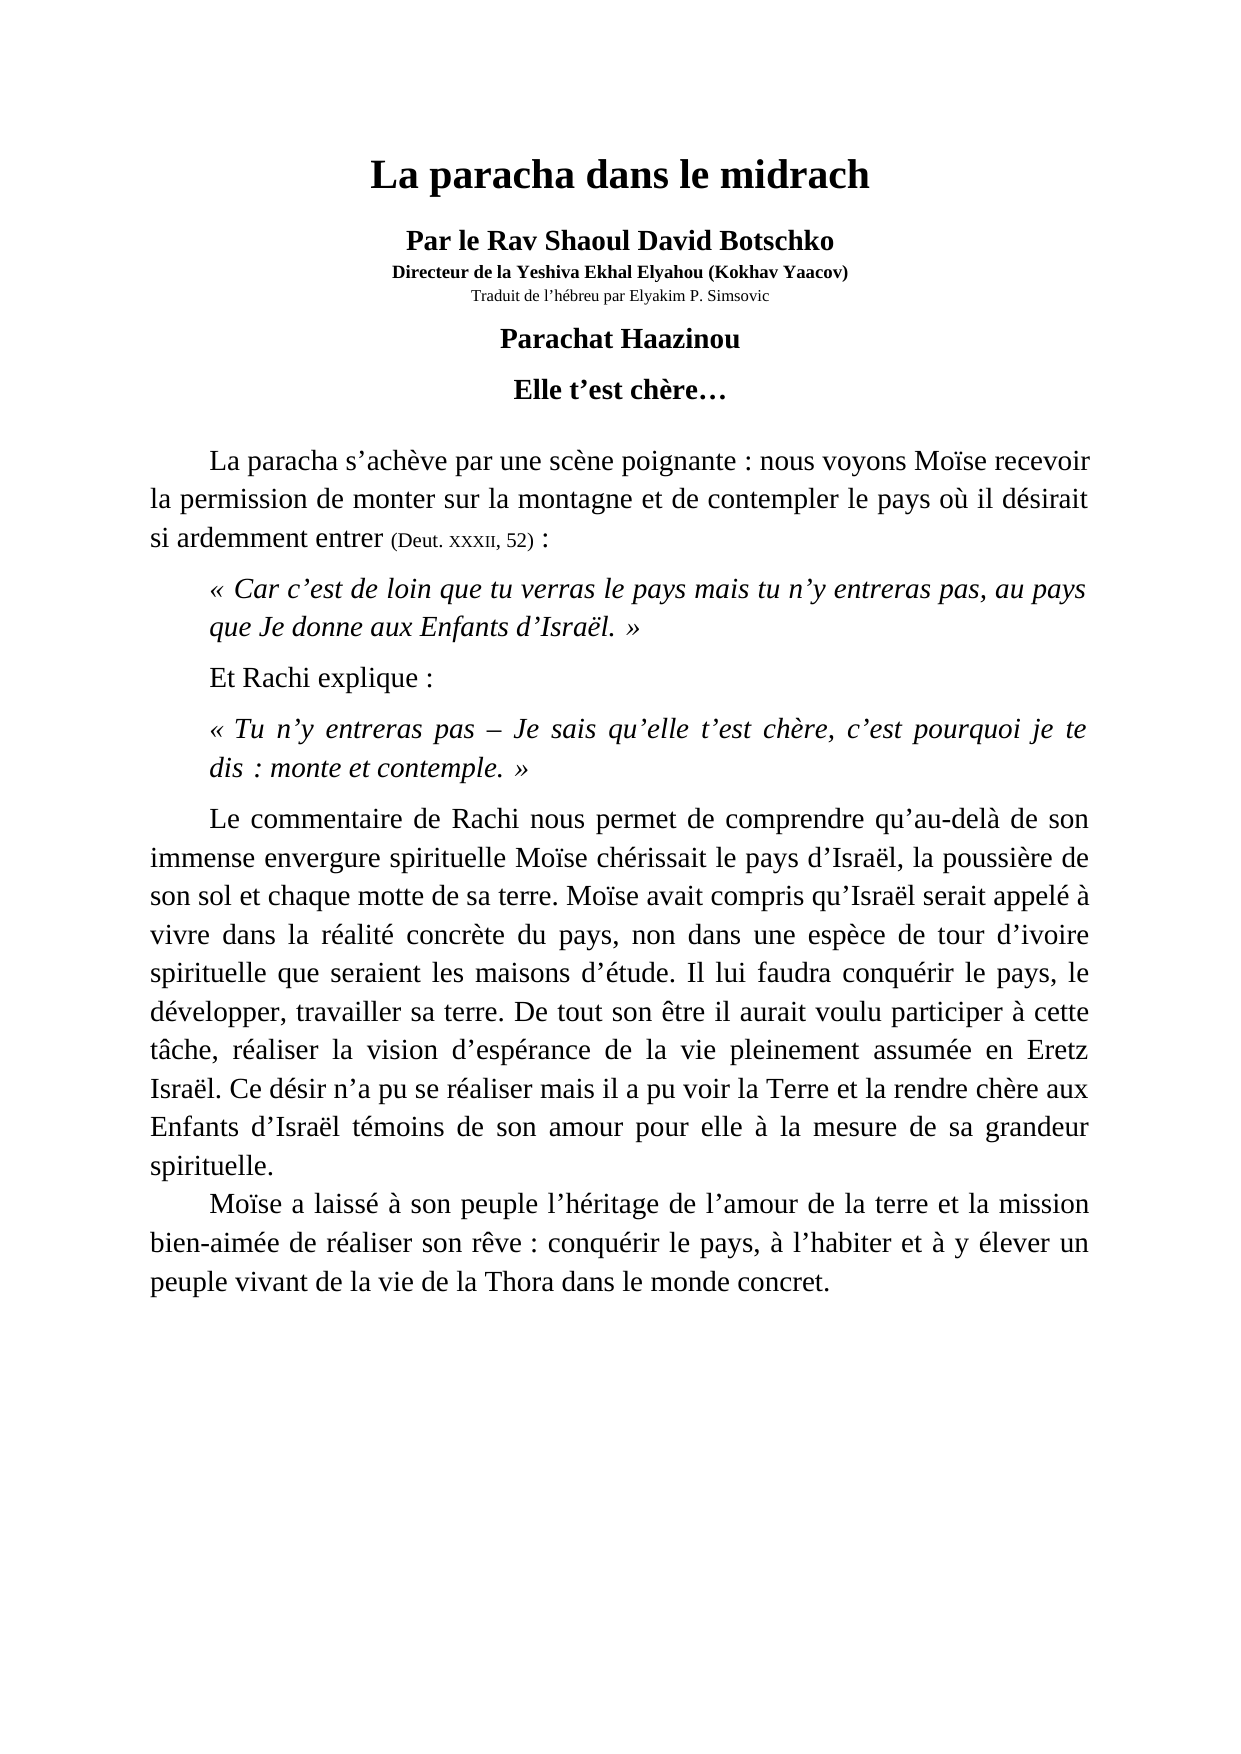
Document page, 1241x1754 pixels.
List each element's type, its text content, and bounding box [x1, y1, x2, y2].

text Parachat Haazinou [150, 321, 1090, 354]
text « Car c’est de loin que tu verras le pays mais tu n’y entreras pas, au pays que Je donne aux Enfants d’Israël. » [209, 571, 1090, 643]
text La paracha s’achève par une scène poignante : nous voyons Moïse recevoir la permission de monter sur la montagne et de contempler le pays où il désirait si ardemment entrer (Deut. xxxii, 52) : [150, 443, 1090, 553]
text Moïse a laissé à son peuple l’héritage de l’amour de la terre et la mission bien-aimée de réaliser son rêve : conquérir le pays, à l’habiter et à y élever un peuple vivant de la vie de la Thora dans le monde concret. [150, 1187, 1090, 1297]
text Et Rachi explique : [150, 661, 1090, 694]
text Elle t’est chère… [150, 372, 1090, 405]
text Traduit de l’hébreu par Elyakim P. Simsovic [150, 286, 1090, 305]
text Directeur de la Yeshiva Ekhal Elyahou (Kokhav Yaacov) [150, 261, 1090, 283]
title Par le Rav Shaoul David Botschko [150, 223, 1090, 256]
text « Tu n’y entreras pas – Je sais qu’elle t’est chère, c’est pourquoi je te dis : monte et contemple. » [209, 712, 1090, 784]
text Le commentaire de Rachi nous permet de comprendre qu’au-delà de son immense envergure spirituelle Moïse chérissait le pays d’Israël, la poussière de son sol et chaque motte de sa terre. Moïse avait compris qu’Israël serait appelé à vivre dans la réalité concrète du pays, non dans une espèce de tour d’ivoire spirituelle que seraient les maisons d’étude. Il lui faudra conquérir le pays, le développer, travailler sa terre. De tout son être il aurait voulu participer à cette tâche, réaliser la vision d’espérance de la vie pleinement assumée en Eretz Israël. Ce désir n’a pu se réaliser mais il a pu voir la Terre et la rendre chère aux Enfants d’Israël témoins de son amour pour elle à la mesure de sa grandeur spirituelle. [150, 801, 1090, 1182]
text La paracha dans le midrach [150, 150, 1090, 198]
